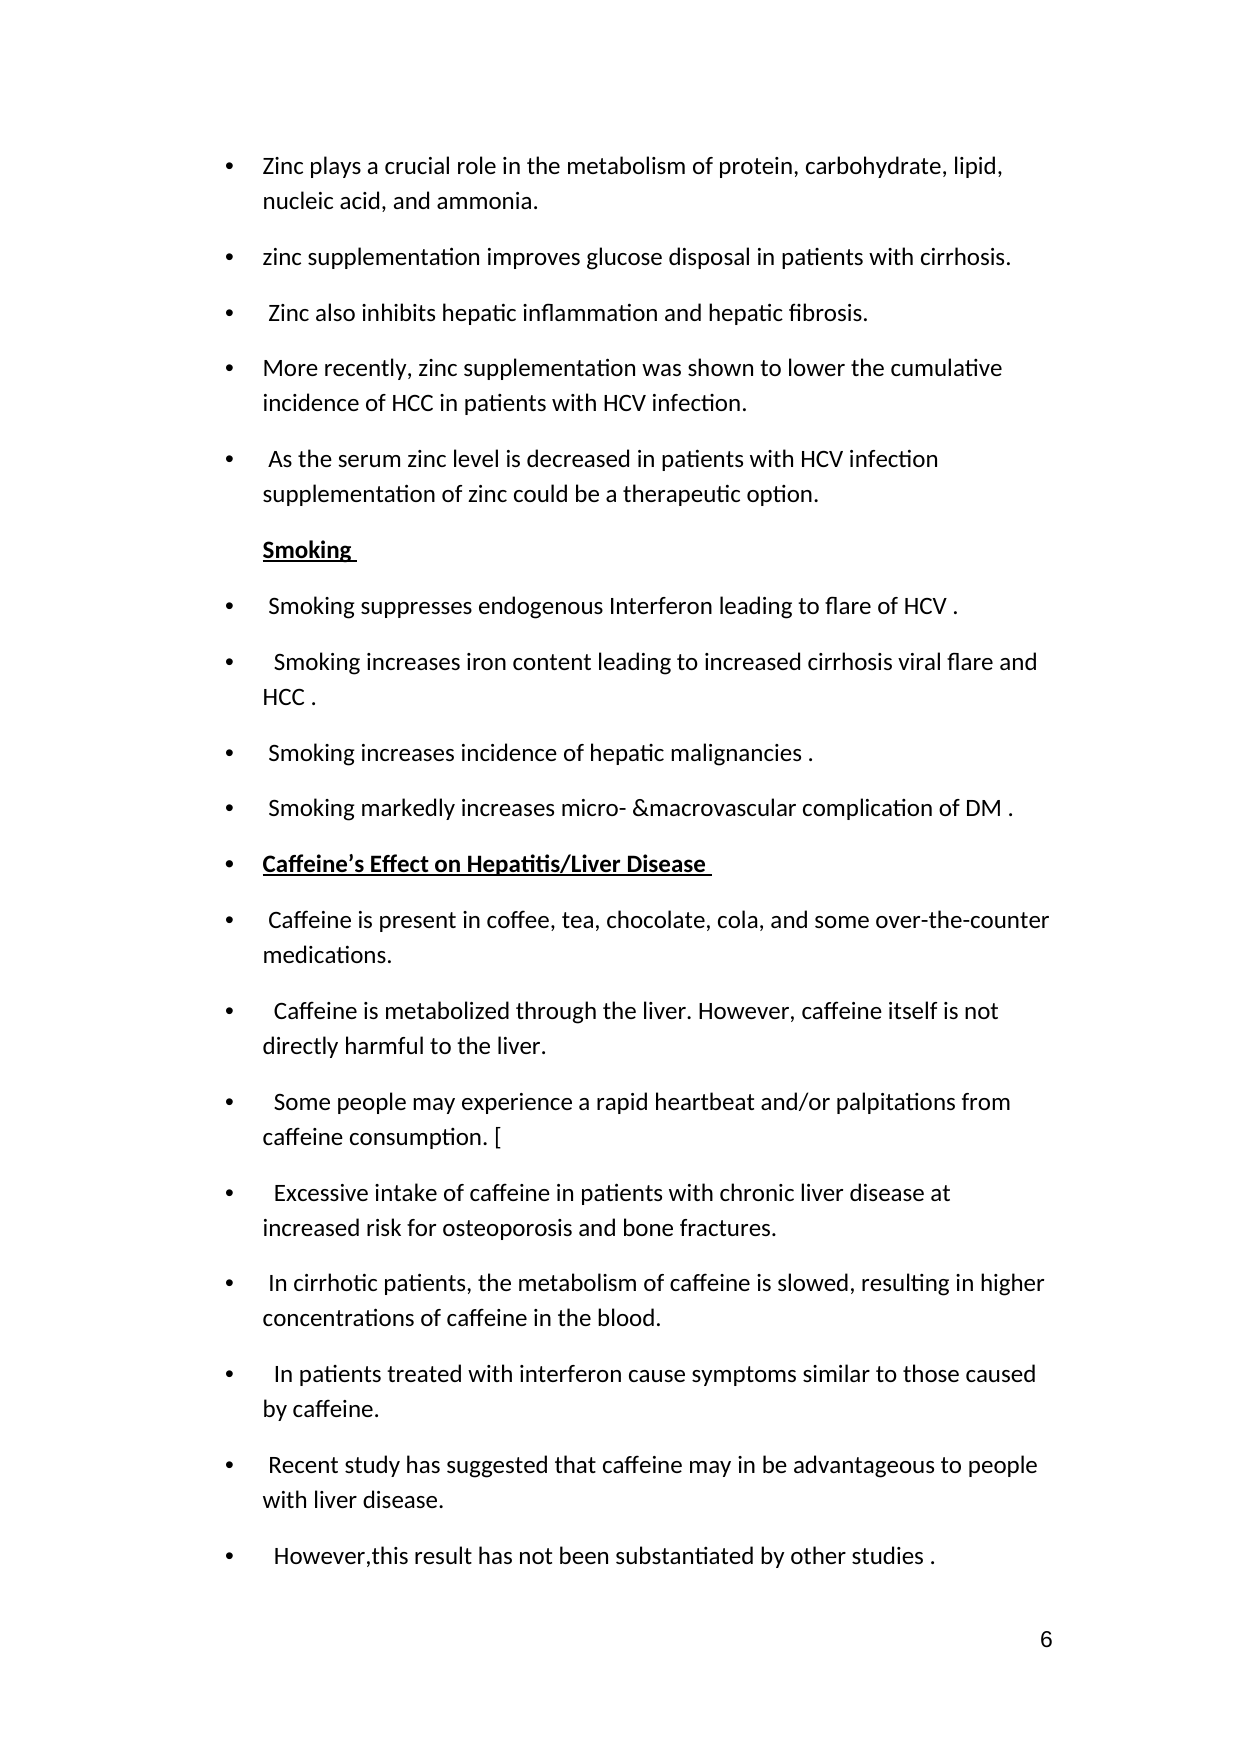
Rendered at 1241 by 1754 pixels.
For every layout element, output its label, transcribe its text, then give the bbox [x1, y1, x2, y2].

list  Smoking markedly increases micro- &macrovascular complication of DM . [225, 792, 1053, 823]
list  In cirrhotic patients, the metabolism of caffeine is slowed, resulting in higher concentrations of caffeine in the blood. [225, 1267, 1053, 1333]
list  Caffeine is metabolized through the liver. However, caffeine itself is not directly harmful to the liver. [225, 995, 1053, 1061]
list  Caffeine is present in coffee, tea, chocolate, cola, and some over-the-counter medications. [225, 904, 1053, 970]
list As the serum zinc level is decreased in patients with HCV infection supplementation of zinc could be a therapeutic option. [225, 443, 1053, 509]
list  Recent study has suggested that caffeine may in be advantageous to people with liver disease. [225, 1449, 1053, 1515]
list  Smoking suppresses endogenous Interferon leading to flare of HCV . [225, 590, 1053, 621]
list  Some people may experience a rapid heartbeat and/or palpitations from caffeine consumption. [ [225, 1086, 1053, 1151]
text Smoking [262, 534, 1053, 565]
list More recently, zinc supplementation was shown to lower the cumulative incidence of HCC in patients with HCV infection. [225, 352, 1053, 418]
list  However,this result has not been substantiated by other studies . [225, 1540, 1053, 1571]
list  Smoking increases iron content leading to increased cirrhosis viral flare and HCC . [225, 646, 1053, 711]
list  Excessive intake of caffeine in patients with chronic liver disease at increased risk for osteoporosis and bone fractures. [225, 1177, 1053, 1242]
list  Smoking increases incidence of hepatic malignancies . [225, 737, 1053, 767]
list Caffeine’s Effect on Hepatitis/Liver Disease [225, 848, 1053, 879]
list Zinc also inhibits hepatic inflammation and hepatic fibrosis. [225, 297, 1053, 327]
list zinc supplementation improves glucose disposal in patients with cirrhosis. [225, 241, 1053, 271]
list  In patients treated with interferon cause symptoms similar to those caused by caffeine. [225, 1358, 1053, 1424]
list Zinc plays a crucial role in the metabolism of protein, carbohydrate, lipid, nucleic acid, and ammonia. [225, 150, 1053, 216]
